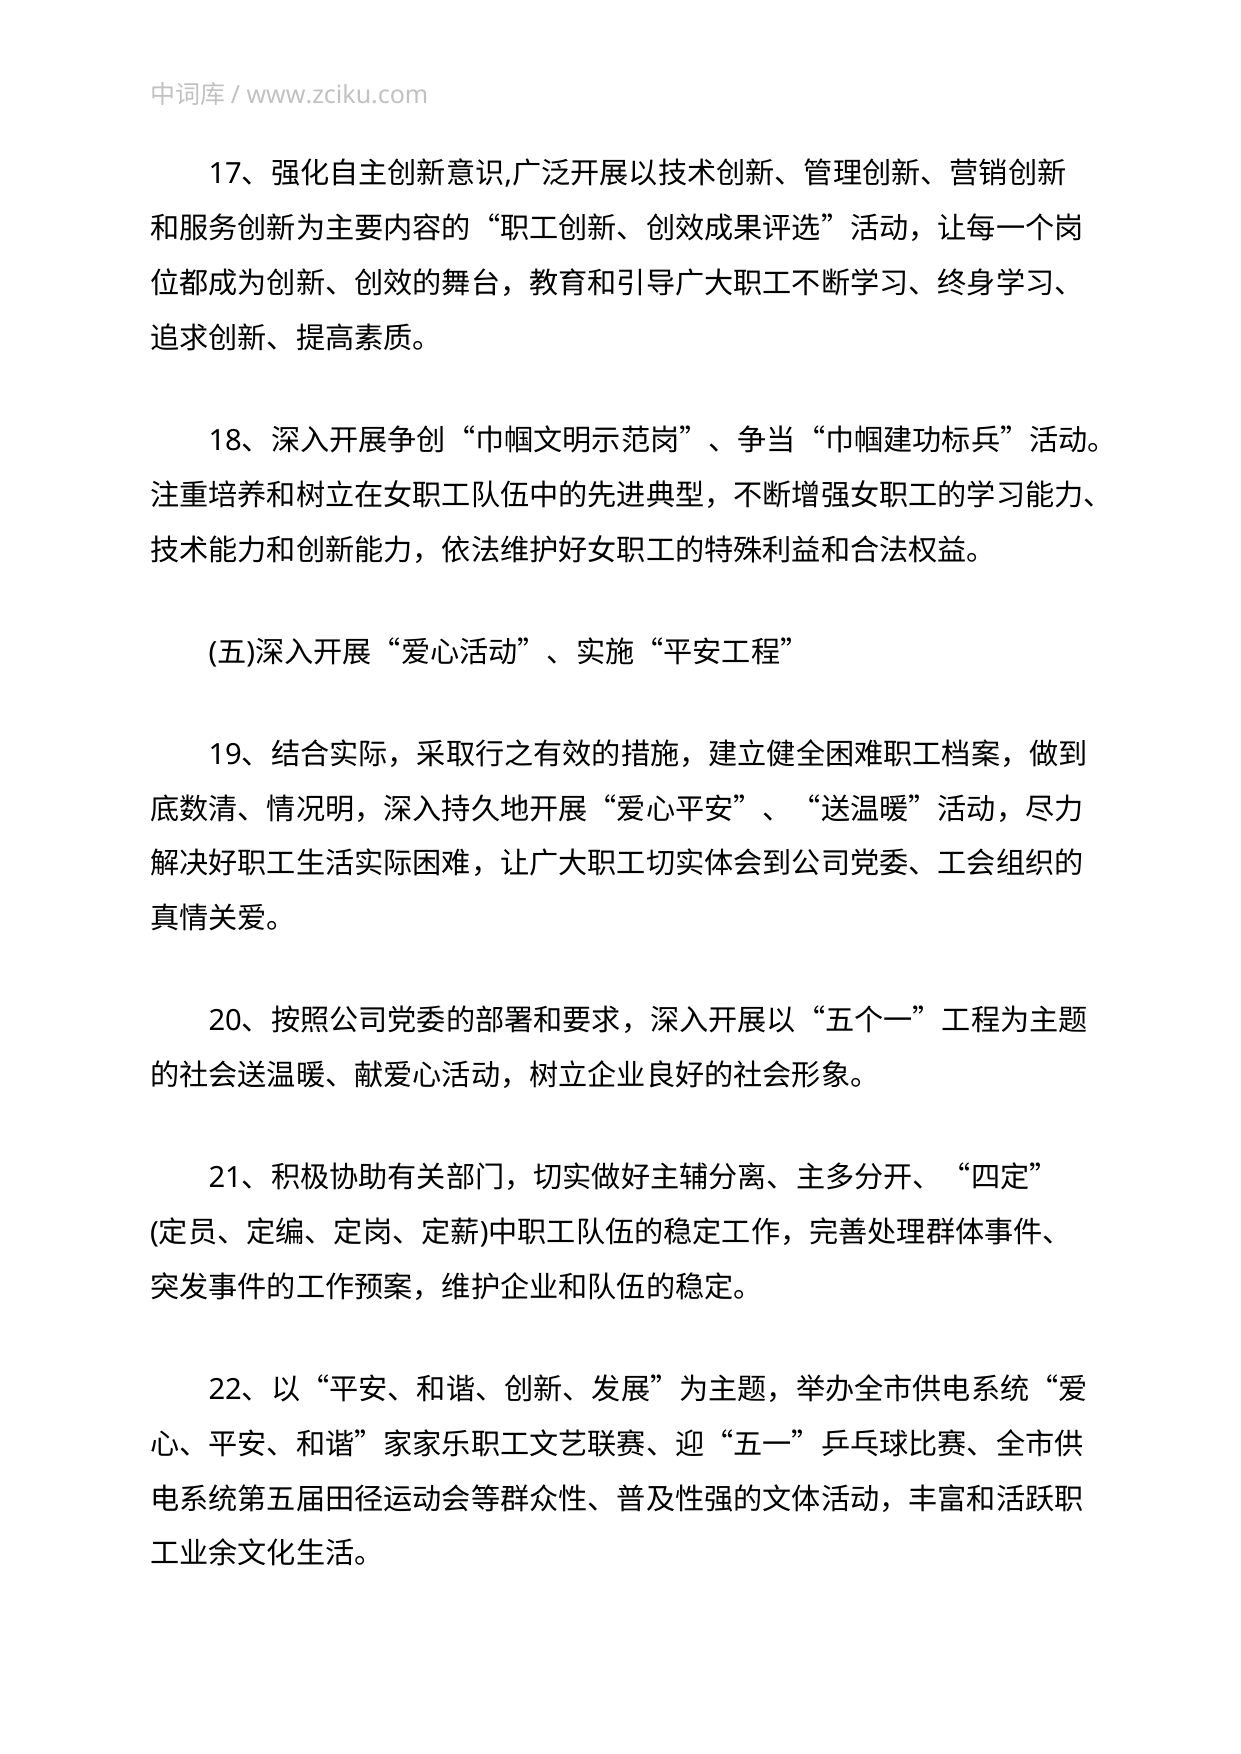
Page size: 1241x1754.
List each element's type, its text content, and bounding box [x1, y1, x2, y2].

text 17、强化自主创新意识,广泛开展以技术创新、管理创新、营销创新和服务创新为主要内容的“职工创新、创效成果评选”活动，让每一个岗位都成为创新、创效的舞台，教育和引导广大职工不断学习、终身学习、追求创新、提高素质。 [150, 150, 1090, 357]
text 22、以“平安、和谐、创新、发展”为主题，举办全市供电系统“爱心、平安、和谐”家家乐职工文艺联赛、迎“五一”乒乓球比赛、全市供电系统第五届田径运动会等群众性、普及性强的文体活动，丰富和活跃职工业余文化生活。 [150, 1365, 1090, 1572]
text 21、积极协助有关部门，切实做好主辅分离、主多分开、“四定”(定员、定编、定岗、定薪)中职工队伍的稳定工作，完善处理群体事件、突发事件的工作预案，维护企业和队伍的稳定。 [150, 1153, 1090, 1306]
text 19、结合实际，采取行之有效的措施，建立健全困难职工档案，做到底数清、情况明，深入持久地开展“爱心平安”、“送温暖”活动，尽力解决好职工生活实际困难，让广大职工切实体会到公司党委、工会组织的真情关爱。 [150, 730, 1090, 937]
text (五)深入开展“爱心活动”、实施“平安工程” [150, 628, 1090, 671]
text 20、按照公司党委的部署和要求，深入开展以“五个一”工程为主题的社会送温暖、献爱心活动，树立企业良好的社会形象。 [150, 997, 1090, 1094]
text 18、深入开展争创“巾帼文明示范岗”、争当“巾帼建功标兵”活动。注重培养和树立在女职工队伍中的先进典型，不断增强女职工的学习能力、技术能力和创新能力，依法维护好女职工的特殊利益和合法权益。 [150, 417, 1090, 569]
